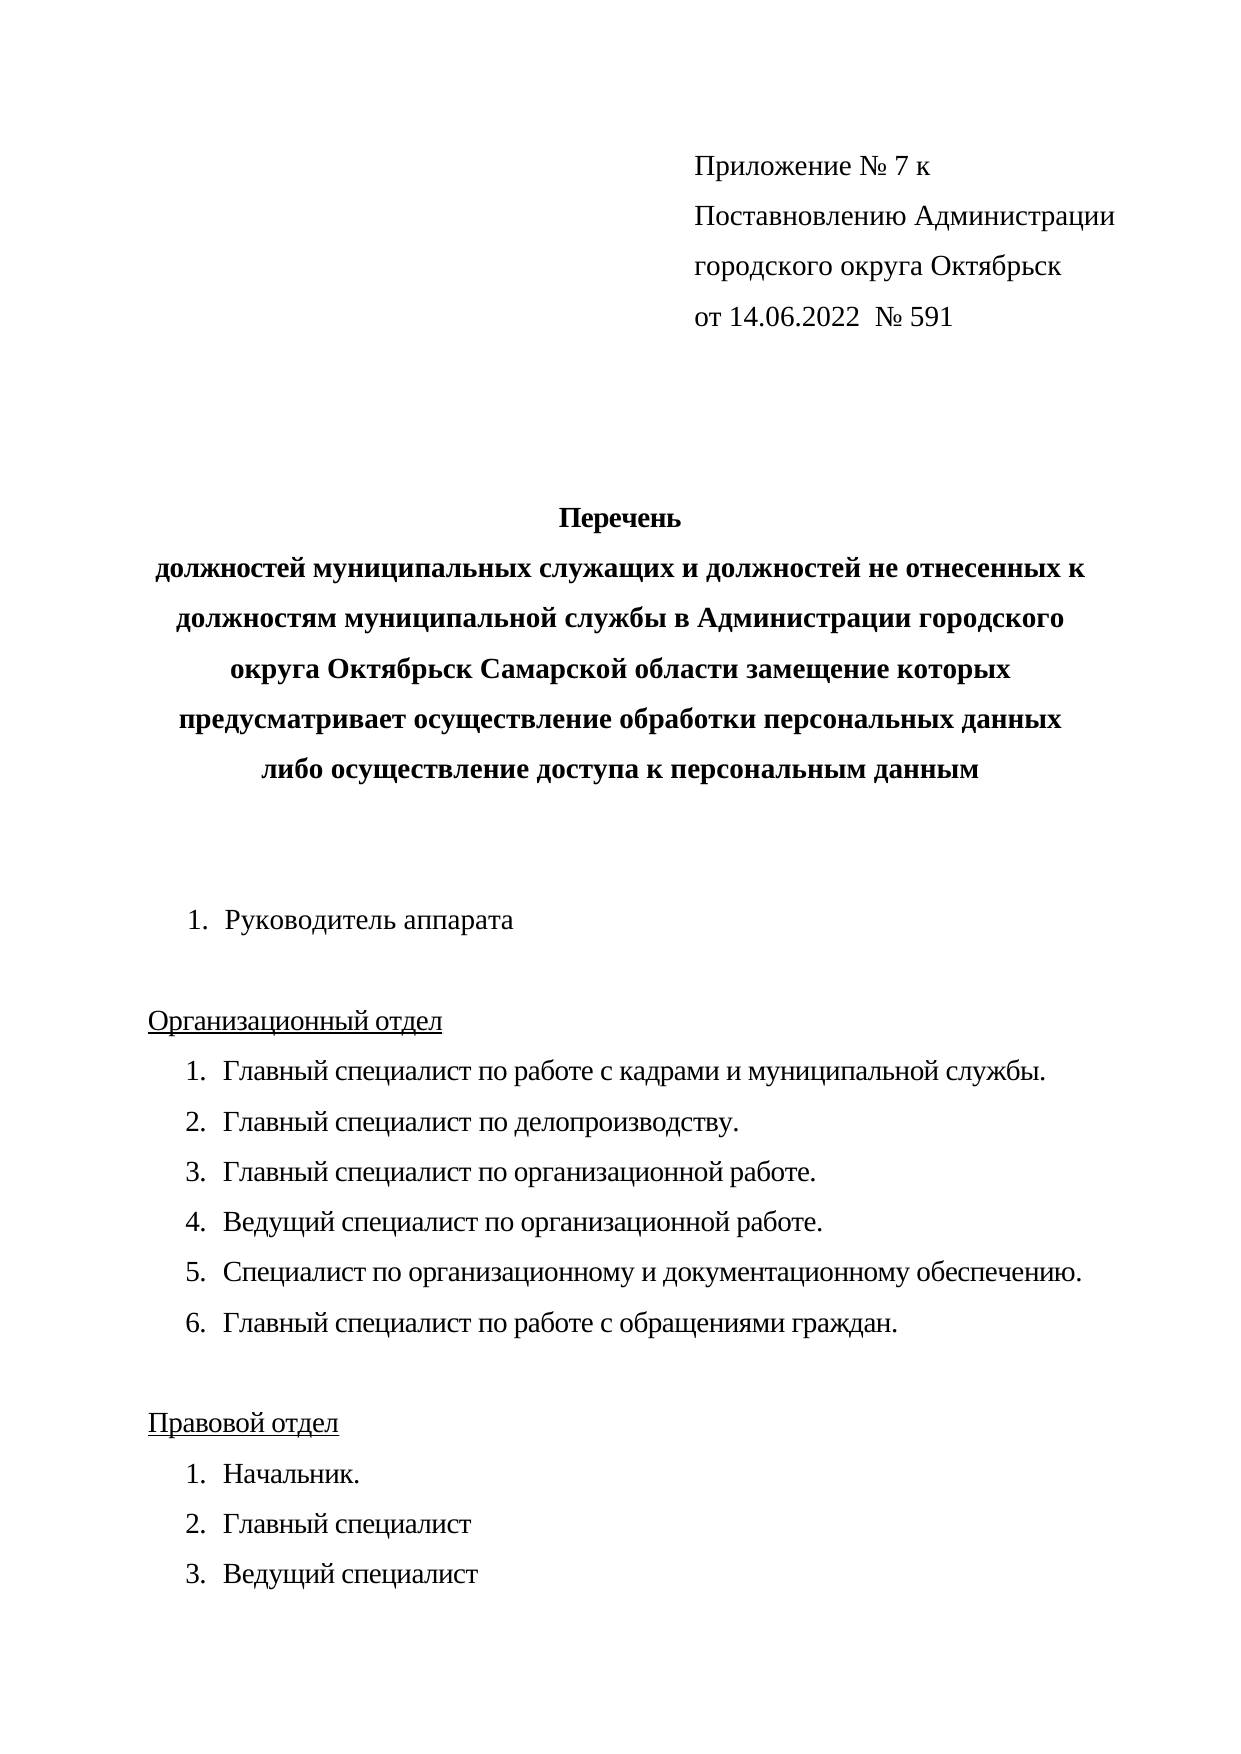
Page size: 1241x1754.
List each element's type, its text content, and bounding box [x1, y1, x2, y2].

list Специалист по организационному и документационному обеспечению. [185, 1254, 1093, 1288]
list Главный специалист по работе с кадрами и муниципальной службы. [185, 1053, 1093, 1087]
list Главный специалист по работе с обращениями граждан. [185, 1305, 1093, 1338]
list Начальник. [185, 1456, 1093, 1489]
list Главный специалист [185, 1506, 1093, 1540]
list Ведущий специалист по организационной работе. [185, 1204, 1093, 1238]
list Руководитель аппарата [187, 902, 1093, 936]
text Приложение № 7 к [148, 148, 1152, 181]
list Главный специалист по делопроизводству. [185, 1104, 1093, 1137]
text должностей муниципальных служащих и должностей не отнесенных к должностям муниципальной службы в Администрации городского округа Октябрьск Самарской области замещение которых предусматривает осуществление обработки персональных данных либо осуществление доступа к персональным данным [148, 550, 1093, 785]
text городского округа Октябрьск [148, 248, 1152, 282]
text Организационный отдел [148, 1003, 1093, 1037]
text от 14.06.2022 № 591 [148, 299, 1152, 332]
text Поставновлению Администрации [148, 198, 1152, 232]
text Перечень [148, 500, 1093, 533]
text Правовой отдел [148, 1406, 1093, 1439]
list Ведущий специалист [185, 1556, 1093, 1590]
list Главный специалист по организационной работе. [185, 1154, 1093, 1187]
